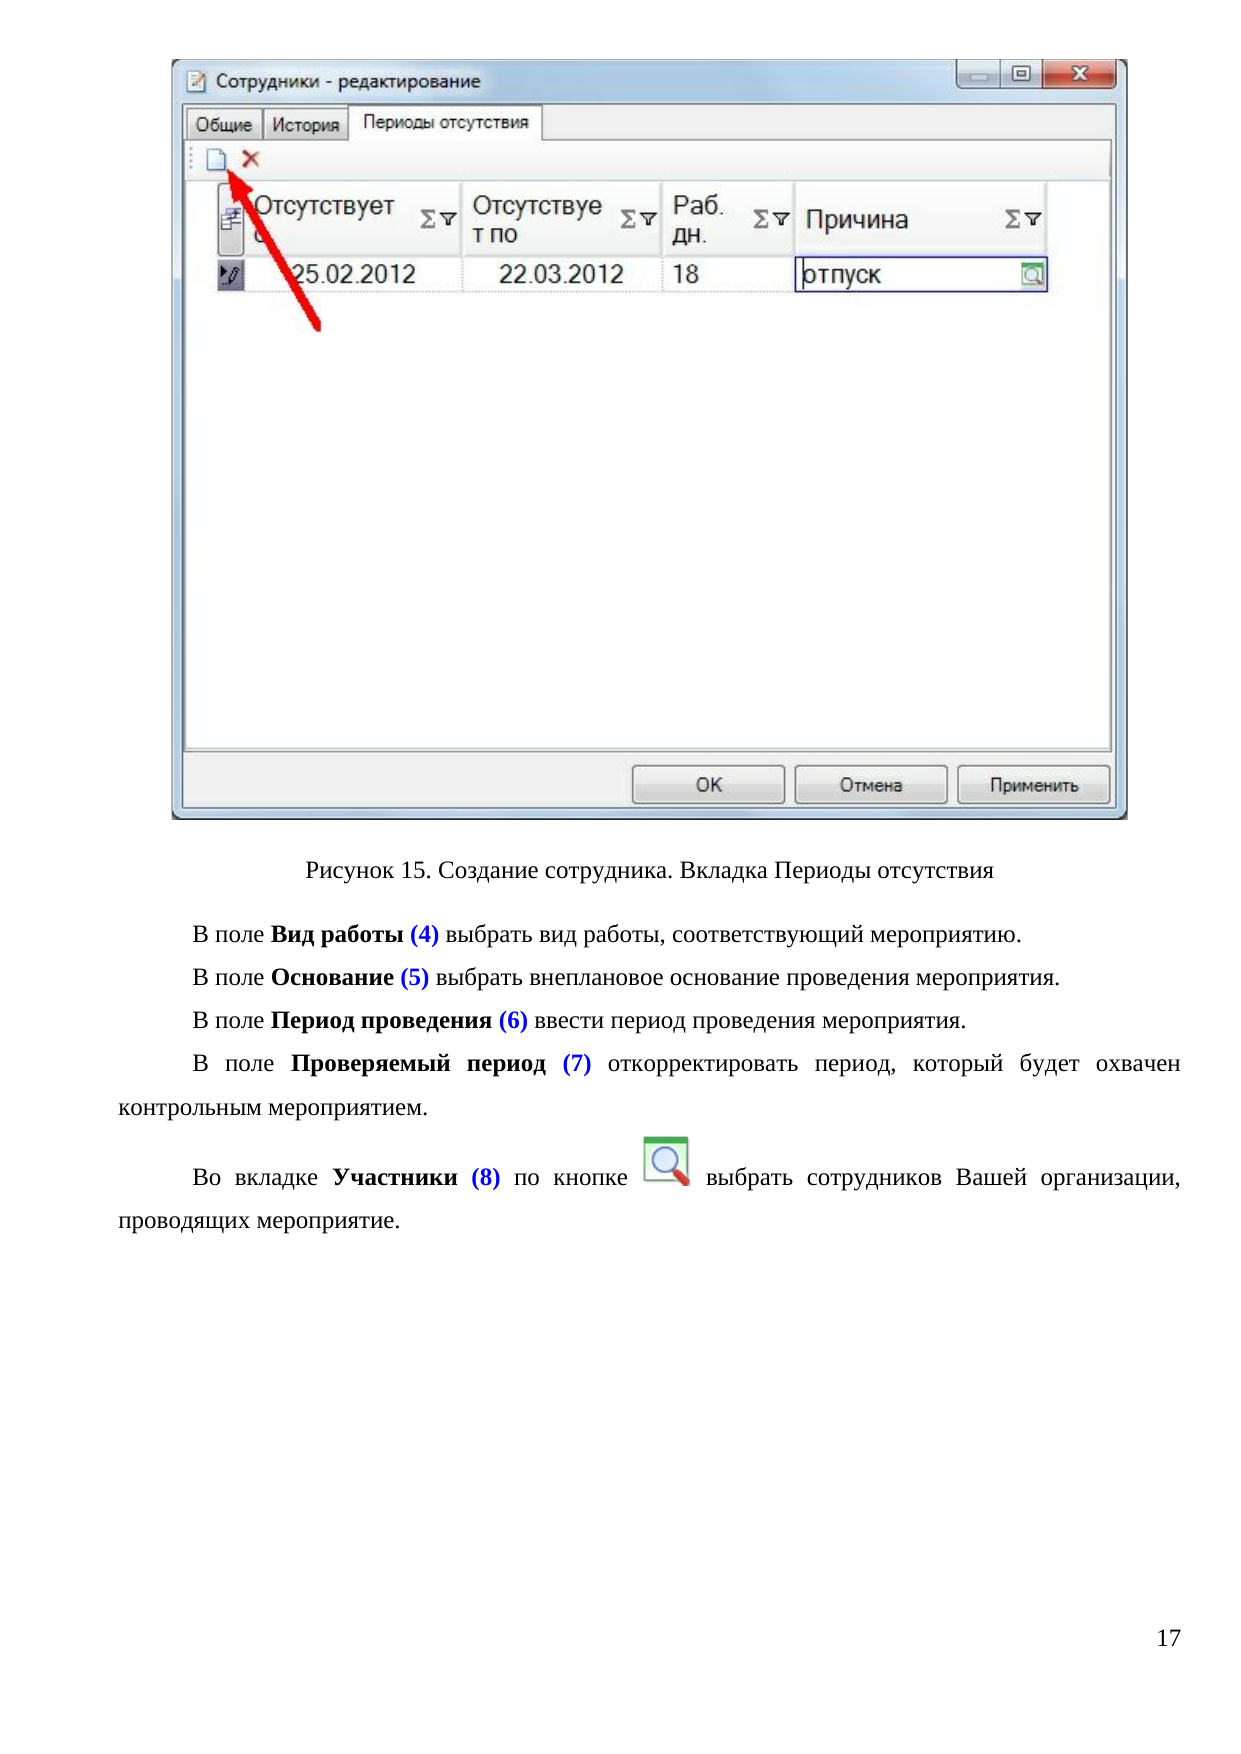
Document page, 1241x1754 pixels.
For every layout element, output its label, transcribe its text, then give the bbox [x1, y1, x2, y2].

text В поле Вид работы (4) выбрать вид работы, соответствующий мероприятию. [118, 919, 1181, 948]
picture [641, 1134, 693, 1186]
text В поле Основание (5) выбрать внеплановое основание проведения мероприятия. [118, 962, 1181, 991]
picture [171, 59, 1128, 820]
text В поле Период проведения (6) ввести период проведения мероприятия. [118, 1005, 1181, 1034]
text В поле Проверяемый период (7) откорректировать период, который будет охвачен контрольным мероприятием. [118, 1048, 1181, 1120]
text Рисунок 15. Создание сотрудника. Вкладка Периоды отсутствия [118, 855, 1181, 884]
text Во вкладке Участники (8) по кнопке выбрать сотрудников Вашей организации, проводящих мероприятие. [118, 1135, 1181, 1234]
